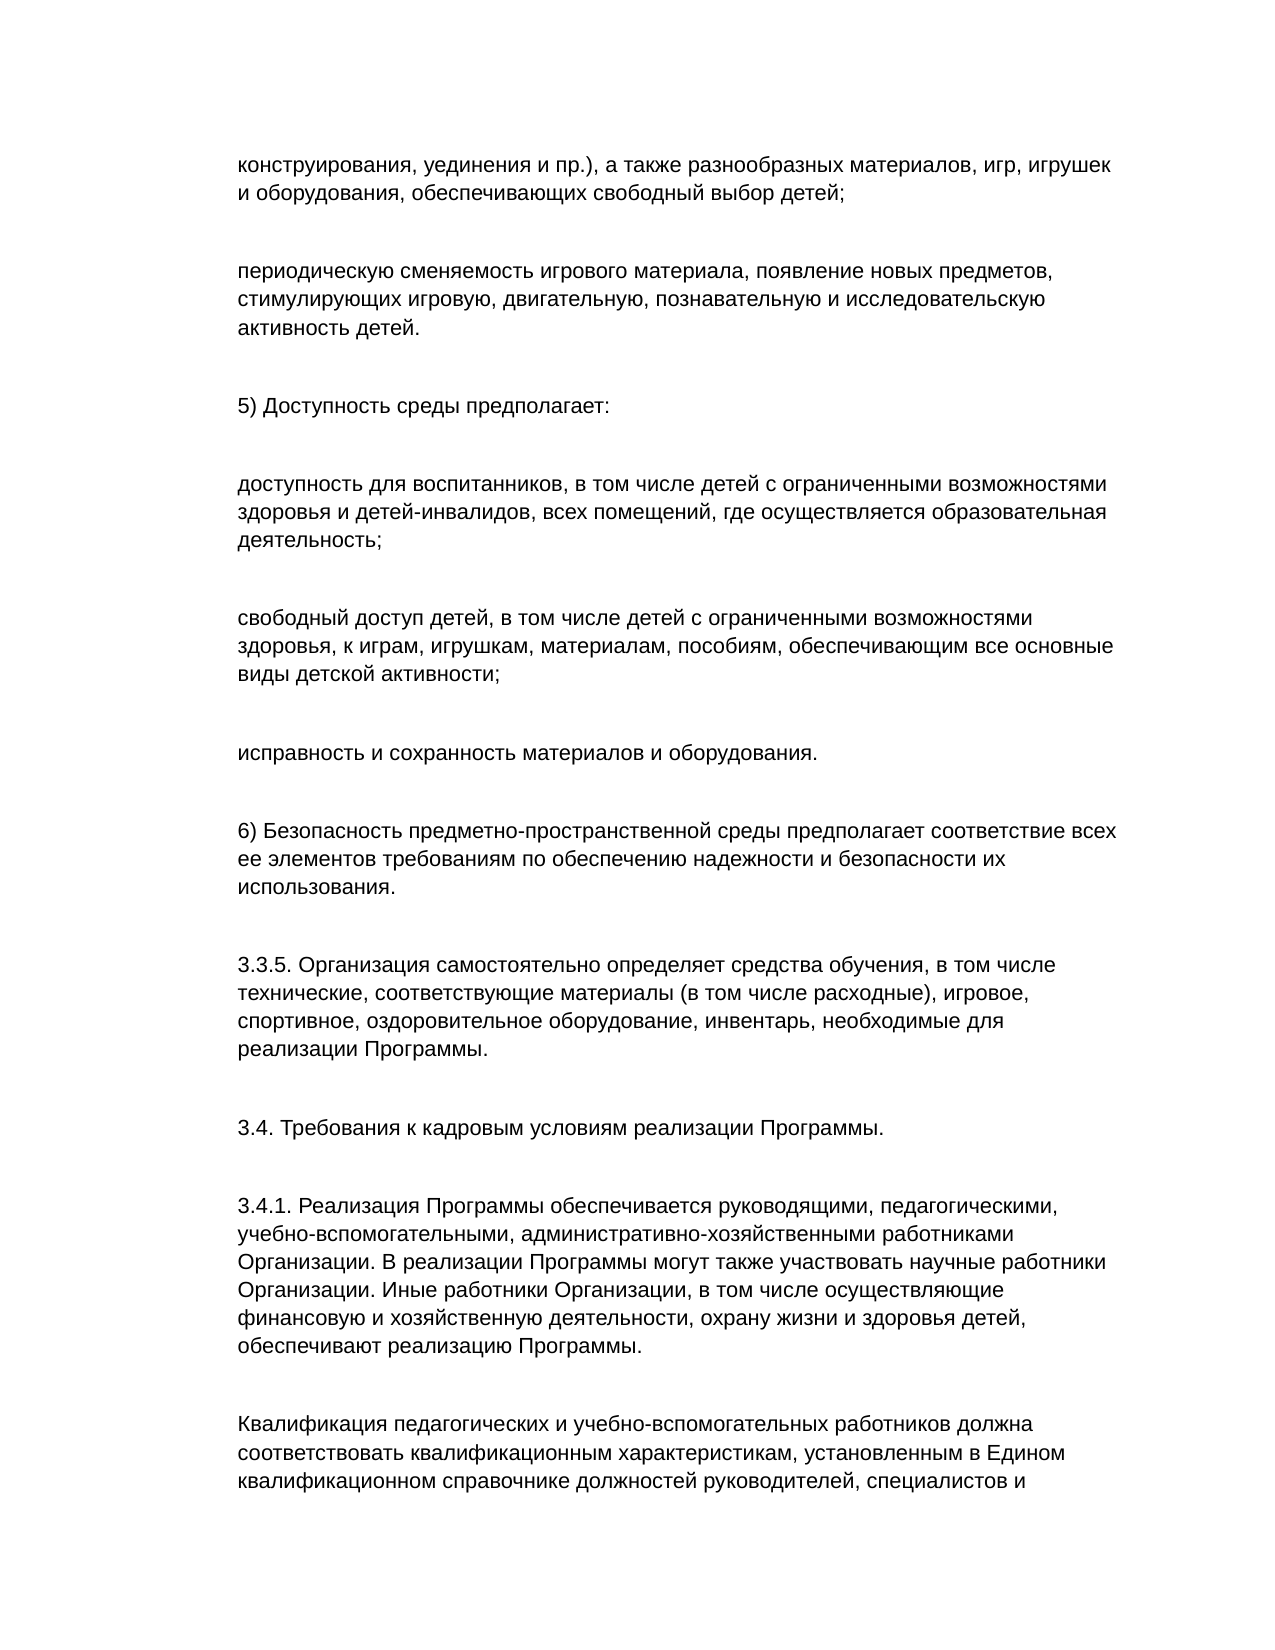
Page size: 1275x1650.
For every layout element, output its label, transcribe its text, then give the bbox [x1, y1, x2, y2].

text периодическую сменяемость игрового материала, появление новых предметов, стимулирующих игровую, двигательную, познавательную и исследовательскую активность детей. [237, 256, 1125, 341]
text 6) Безопасность предметно-пространственной среды предполагает соответствие всех ее элементов требованиям по обеспечению надежности и безопасности их использования. [237, 816, 1125, 900]
text 3.4.1. Реализация Программы обеспечивается руководящими, педагогическими, учебно-вспомогательными, административно-хозяйственными работниками Организации. В реализации Программы могут также участвовать научные работники Организации. Иные работники Организации, в том числе осуществляющие финансовую и хозяйственную деятельности, охрану жизни и здоровья детей, обеспечивают реализацию Программы. [237, 1191, 1125, 1359]
text исправность и сохранность материалов и оборудования. [237, 737, 1125, 766]
text свободный доступ детей, в том числе детей с ограниченными возможностями здоровья, к играм, игрушкам, материалам, пособиям, обеспечивающим все основные виды детской активности; [237, 603, 1125, 687]
text 3.4. Требования к кадровым условиям реализации Программы. [237, 1112, 1125, 1141]
text 3.3.5. Организация самостоятельно определяет средства обучения, в том числе технические, соответствующие материалы (в том числе расходные), игровое, спортивное, оздоровительное оборудование, инвентарь, необходимые для реализации Программы. [237, 950, 1125, 1062]
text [237, 150, 1125, 206]
text 5) Доступность среды предполагает: [237, 391, 1125, 419]
text доступность для воспитанников, в том числе детей с ограниченными возможностями здоровья и детей-инвалидов, всех помещений, где осуществляется образовательная деятельность; [237, 469, 1125, 553]
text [237, 1409, 1125, 1494]
